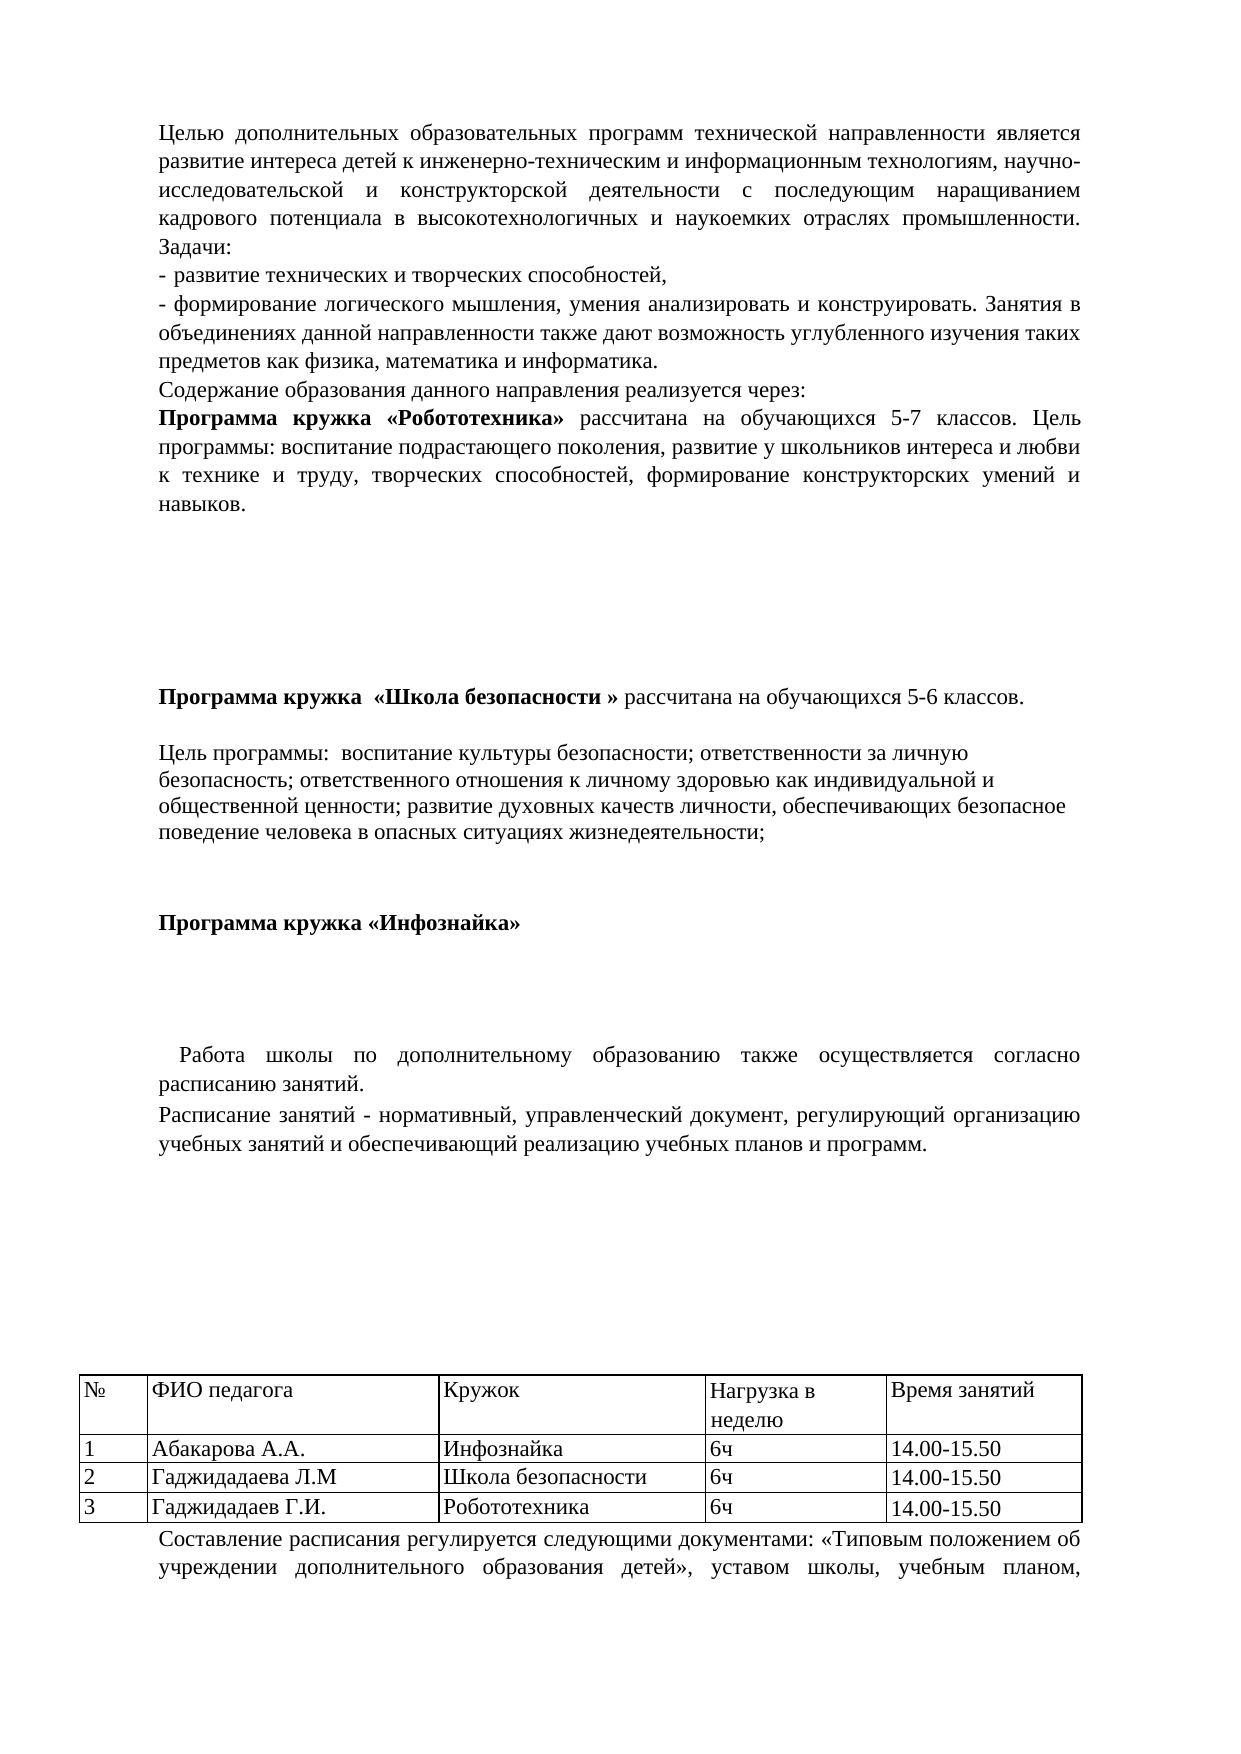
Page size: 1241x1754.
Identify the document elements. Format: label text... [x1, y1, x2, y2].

text Программа кружка «Школа безопасности » рассчитана на обучающихся 5-6 классов. [158, 682, 1082, 710]
text Работа школы по дополнительному образованию также осуществляется согласно расписанию занятий. [158, 1040, 1082, 1097]
text Расписание занятий - нормативный, управленческий документ, регулирующий организацию учебных занятий и обеспечивающий реализацию учебных планов и программ. [158, 1100, 1082, 1157]
table_cell Гаджидадаева Л.М [148, 1463, 438, 1492]
table_cell 6ч [706, 1463, 886, 1492]
table_header Кружок [440, 1376, 705, 1433]
table_cell 3 [80, 1493, 147, 1522]
table_cell Школа безопасности [440, 1463, 705, 1492]
table_cell Инфознайка [440, 1435, 705, 1461]
table_cell 1 [80, 1435, 147, 1461]
table_cell 14.00-15.50 [887, 1463, 1081, 1492]
table_cell 6ч [706, 1435, 886, 1461]
table_cell 2 [80, 1463, 147, 1492]
table_header Время занятий [887, 1376, 1081, 1433]
list развитие технических и творческих способностей, [158, 260, 1082, 289]
text Целью дополнительных образовательных программ технической направленности является развитие интереса детей к инженерно-техническим и информационным технологиям, научно-исследовательской и конструкторской деятельности с последующим наращиванием кадрового потенциала в высокотехнологичных и наукоемких отраслях промышленности. Задачи: [158, 117, 1082, 260]
text Цель программы: воспитание культуры безопасности; ответственности за личную безопасность; ответственного отношения к личному здоровью как индивидуальной и общественной ценности; развитие духовных качеств личности, обеспечивающих безопасное поведение человека в опасных ситуациях жизнедеятельности; [158, 739, 1082, 845]
table_cell Гаджидадаев Г.И. [148, 1493, 438, 1522]
table_cell 14.00-15.50 [887, 1493, 1081, 1522]
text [158, 1523, 1082, 1580]
table_cell 6ч [706, 1493, 886, 1522]
table_cell Робототехника [440, 1493, 705, 1522]
table_header № [80, 1376, 147, 1433]
table_header Нагрузка в неделю [706, 1376, 886, 1433]
table_header ФИО педагога [148, 1376, 438, 1433]
text Программа кружка «Инфознайка» [158, 908, 1082, 936]
table_cell Абакарова А.А. [148, 1435, 438, 1461]
text Содержание образования данного направления реализуется через: [158, 374, 1082, 403]
list формирование логического мышления, умения анализировать и конструировать. Занятия в объединениях данной направленности также дают возможность углубленного изучения таких предметов как физика, математика и информатика. [158, 289, 1082, 374]
table_cell 14.00-15.50 [887, 1435, 1081, 1461]
text Программа кружка «Робототехника» рассчитана на обучающихся 5-7 классов. Цель программы: воспитание подрастающего поколения, развитие у школьников интереса и любви к технике и труду, творческих способностей, формирование конструкторских умений и навыков. [158, 403, 1082, 517]
